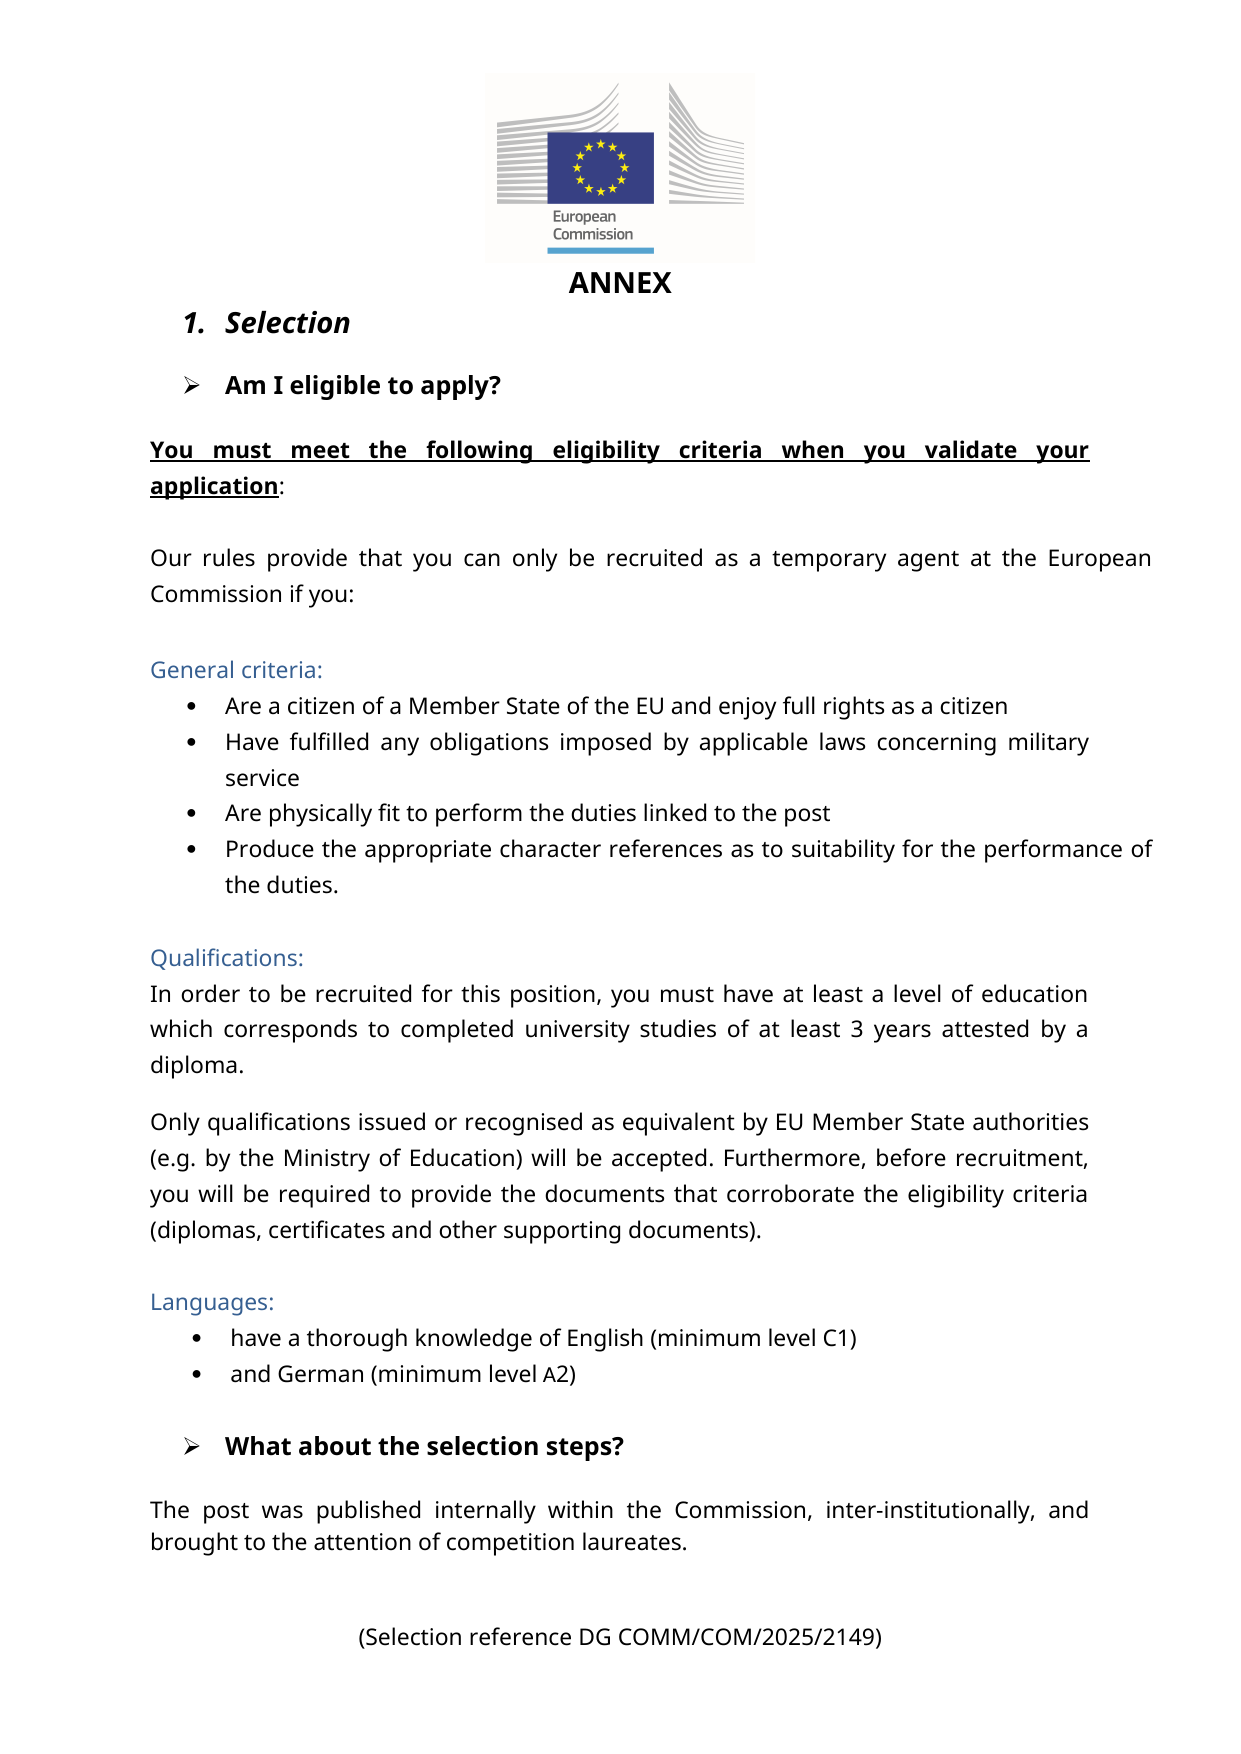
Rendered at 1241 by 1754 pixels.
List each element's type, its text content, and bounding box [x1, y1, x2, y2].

list Are a citizen of a Member State of the EU and enjoy full rights as a citizen [187, 689, 1090, 721]
list Produce the appropriate character references as to suitability for the performance of the duties. [187, 833, 1154, 901]
subtitle Languages: [150, 1286, 1090, 1317]
text You must meet the following eligibility criteria when you validate your application: [150, 434, 1090, 460]
list and German (minimum level A2) [193, 1358, 1090, 1389]
text You must meet the following eligibility criteria when you validate your application: [150, 462, 1090, 501]
text Only qualifications issued or recognised as equivalent by EU Member State authorities (e.g. by the Ministry of Education) will be accepted. Furthermore, before recruitment, you will be required to provide the documents that corroborate the eligibility criteria (diplomas, certificates and other supporting documents). [150, 1106, 1090, 1245]
list Are physically fit to perform the duties linked to the post [187, 797, 1090, 829]
text Our rules provide that you can only be recruited as a temporary agent at the European Commission if you: [150, 542, 1154, 609]
subtitle Selection [182, 302, 1090, 342]
subtitle ANNEX [150, 263, 1090, 302]
list have a thorough knowledge of English (minimum level C1) [193, 1322, 1090, 1353]
text The post was published internally within the Commission, inter-institutionally, and brought to the attention of competition laureates. [150, 1494, 1090, 1557]
subtitle What about the selection steps? [182, 1428, 1090, 1462]
text In order to be recruited for this position, you must have at least a level of education which corresponds to completed university studies of at least 3 years attested by a diploma. [150, 977, 1090, 1081]
picture [485, 73, 756, 263]
subtitle General criteria: [150, 654, 1090, 685]
list Have fulfilled any obligations imposed by applicable laws concerning military service [187, 726, 1090, 793]
subtitle Am I eligible to apply? [182, 368, 1090, 402]
subtitle Qualifications: [150, 942, 1090, 973]
